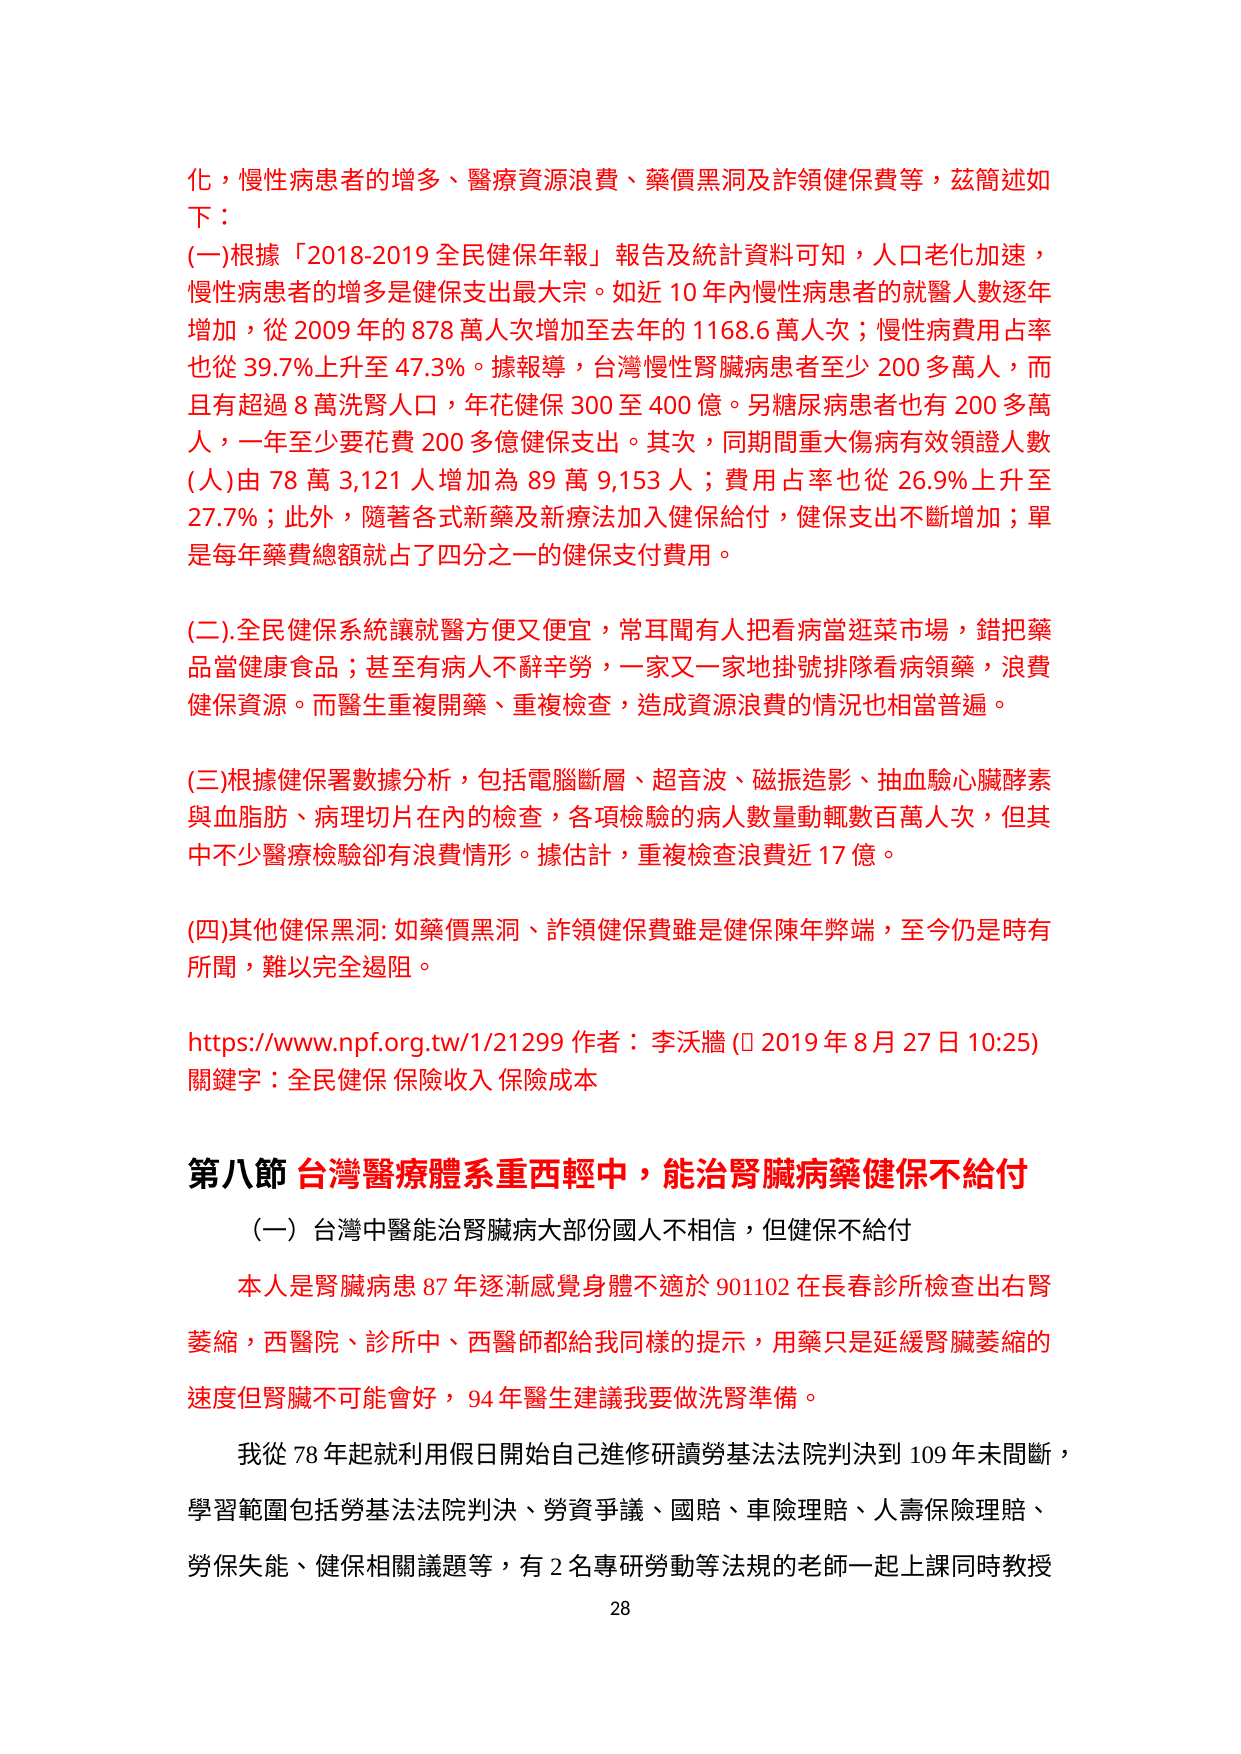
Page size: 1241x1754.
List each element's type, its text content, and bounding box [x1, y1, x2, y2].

text 第八節 台灣醫療體系重西輕中，能治腎臟病藥健保不給付 [187, 1135, 1053, 1210]
text (三)根據健保署數據分析，包括電腦斷層、超音波、磁振造影、抽血驗心臟酵素與血脂肪、病理切片在內的檢查，各項檢驗的病人數量動輒數百萬人次，但其中不少醫療檢驗卻有浪費情形。據估計，重複檢查浪費近17億。 [187, 760, 1053, 872]
text 關鍵字：全民健保 保險收入 保險成本 [187, 1060, 1053, 1097]
text (一)根據「2018-2019全民健保年報」報告及統計資料可知，人口老化加速，慢性病患者的增多是健保支出最大宗。如近10年內慢性病患者的就醫人數逐年增加，從2009年的878萬人次增加至去年的1168.6萬人次；慢性病費用占率也從39.7%上升至47.3%。據報導，台灣慢性腎臟病患者至少200多萬人，而且有超過8萬洗腎人口，年花健保300至400億。另糖尿病患者也有200多萬人，一年至少要花費200多億健保支出。其次，同期間重大傷病有效領證人數(人)由78萬3,121人增加為89萬9,153人；費用占率也從26.9%上升至27.7%；此外，隨著各式新藥及新療法加入健保給付，健保支出不斷增加；單是每年藥費總額就占了四分之一的健保支付費用。 [187, 235, 1053, 572]
text （一）台灣中醫能治腎臟病大部份國人不相信，但健保不給付 [187, 1210, 1053, 1247]
text 本人是腎臟病患87年逐漸感覺身體不適於901102在長春診所檢查出右腎萎縮，西醫院、診所中、西醫師都給我同樣的提示，用藥只是延緩腎臟萎縮的速度但腎臟不可能會好， 94年醫生建議我要做洗腎準備。 [187, 1265, 1053, 1415]
text (四)其他健保黑洞: 如藥價黑洞、詐領健保費雖是健保陳年弊端，至今仍是時有所聞，難以完全遏阻。 [187, 910, 1053, 985]
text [187, 160, 1053, 235]
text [187, 1433, 1053, 1583]
text https://www.npf.org.tw/1/21299 作者： 李沃牆 ( 2019年8月27日 10:25) [187, 1022, 1053, 1060]
text (二).全民健保系統讓就醫方便又便宜，常耳聞有人把看病當逛菜市場，錯把藥品當健康食品；甚至有病人不辭辛勞，一家又一家地掛號排隊看病領藥，浪費健保資源。而醫生重複開藥、重複檢查，造成資源浪費的情況也相當普遍。 [187, 610, 1053, 722]
